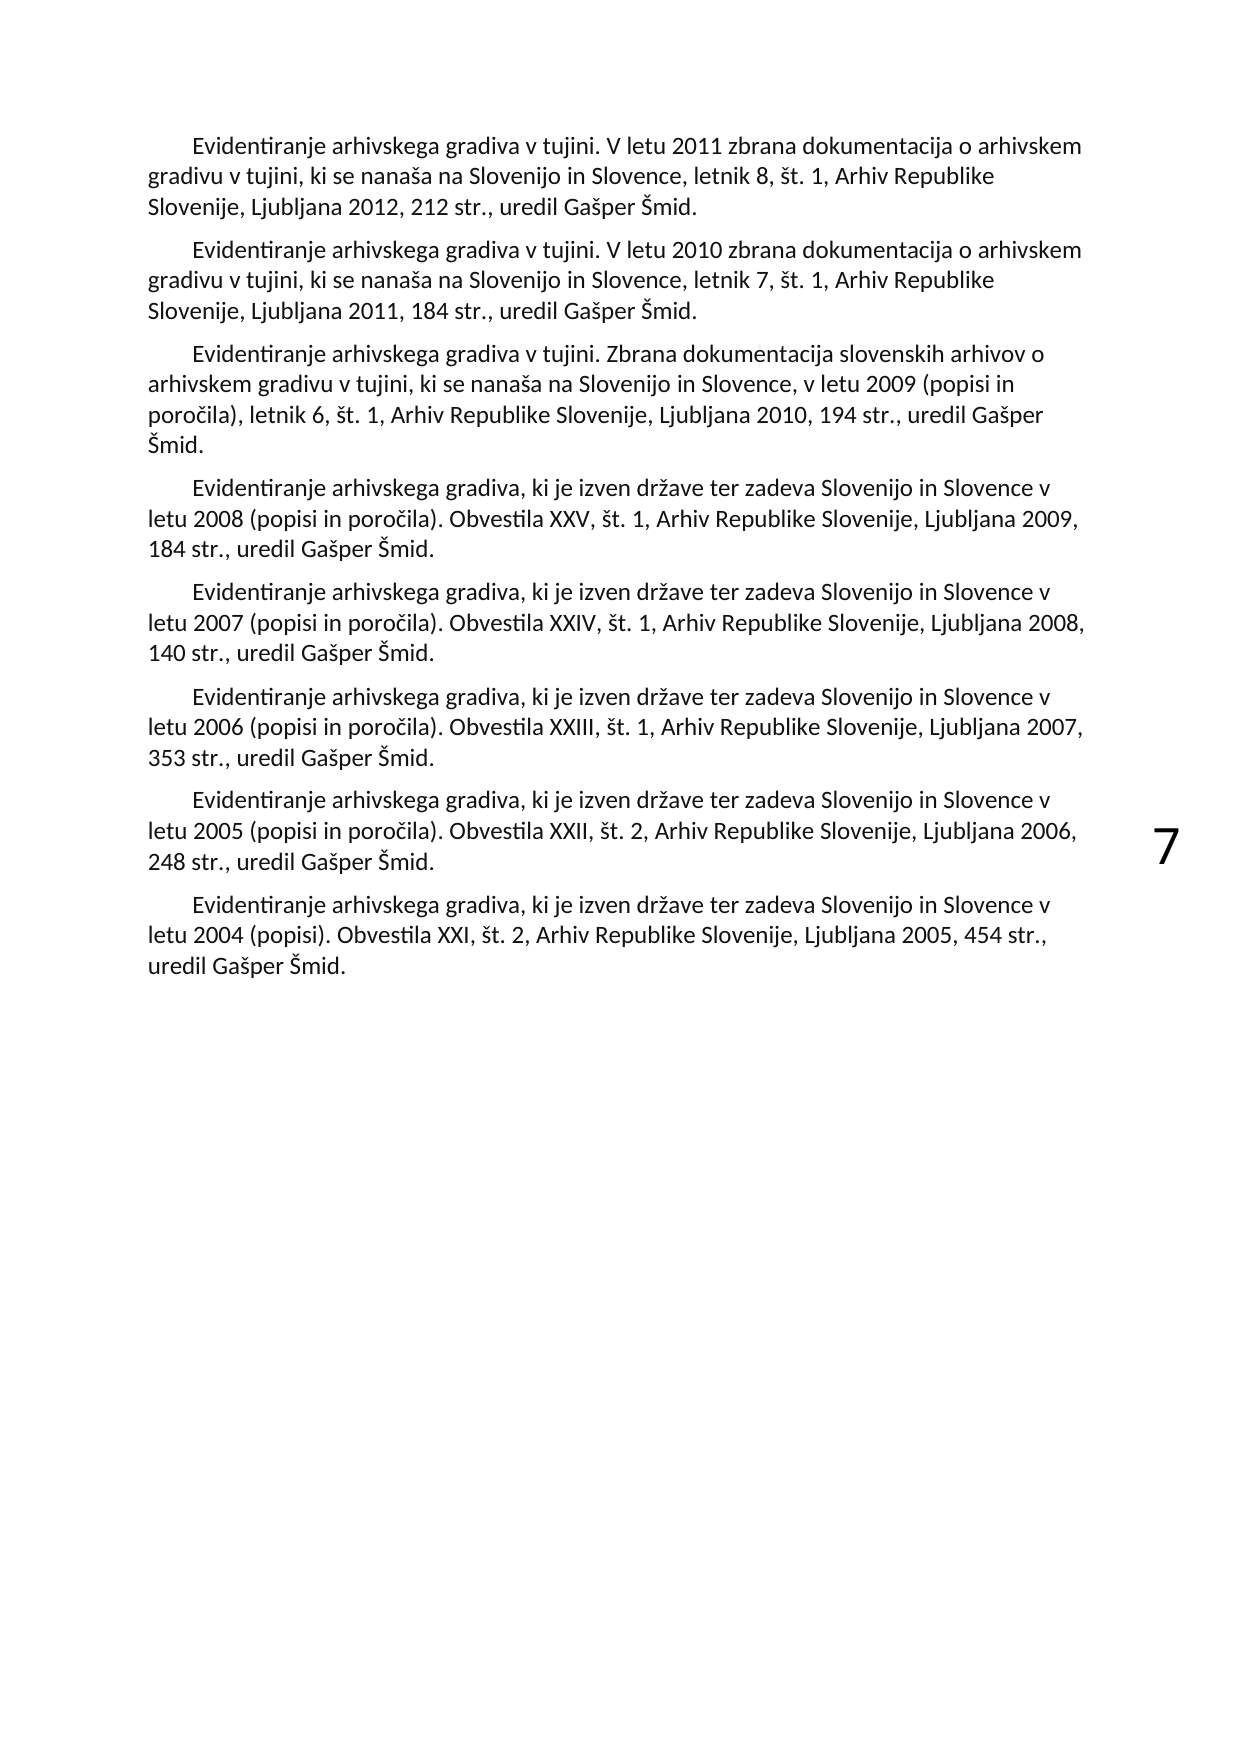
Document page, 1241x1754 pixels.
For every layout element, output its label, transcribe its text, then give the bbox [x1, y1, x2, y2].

text Evidentiranje arhivskega gradiva v tujini. V letu 2011 zbrana dokumentacija o arhivskem gradivu v tujini, ki se nanaša na Slovenijo in Slovence, letnik 8, št. 1, Arhiv Republike Slovenije, Ljubljana 2012, 212 str., uredil Gašper Šmid. [148, 130, 1093, 221]
text Evidentiranje arhivskega gradiva, ki je izven države ter zadeva Slovenijo in Slovence v letu 2008 (popisi in poročila). Obvestila XXV, št. 1, Arhiv Republike Slovenije, Ljubljana 2009, 184 str., uredil Gašper Šmid. [148, 472, 1093, 564]
text Evidentiranje arhivskega gradiva, ki je izven države ter zadeva Slovenijo in Slovence v letu 2004 (popisi). Obvestila XXI, št. 2, Arhiv Republike Slovenije, Ljubljana 2005, 454 str., uredil Gašper Šmid. [148, 889, 1093, 980]
text Evidentiranje arhivskega gradiva, ki je izven države ter zadeva Slovenijo in Slovence v letu 2006 (popisi in poročila). Obvestila XXIII, št. 1, Arhiv Republike Slovenije, Ljubljana 2007, 353 str., uredil Gašper Šmid. [148, 681, 1093, 772]
text Evidentiranje arhivskega gradiva v tujini. Zbrana dokumentacija slovenskih arhivov o arhivskem gradivu v tujini, ki se nanaša na Slovenijo in Slovence, v letu 2009 (popisi in poročila), letnik 6, št. 1, Arhiv Republike Slovenije, Ljubljana 2010, 194 str., uredil Gašper Šmid. [148, 338, 1093, 460]
text Evidentiranje arhivskega gradiva, ki je izven države ter zadeva Slovenijo in Slovence v letu 2005 (popisi in poročila). Obvestila XXII, št. 2, Arhiv Republike Slovenije, Ljubljana 2006, 248 str., uredil Gašper Šmid. [148, 785, 1093, 876]
text Evidentiranje arhivskega gradiva v tujini. V letu 2010 zbrana dokumentacija o arhivskem gradivu v tujini, ki se nanaša na Slovenijo in Slovence, letnik 7, št. 1, Arhiv Republike Slovenije, Ljubljana 2011, 184 str., uredil Gašper Šmid. [148, 234, 1093, 325]
text Evidentiranje arhivskega gradiva, ki je izven države ter zadeva Slovenijo in Slovence v letu 2007 (popisi in poročila). Obvestila XXIV, št. 1, Arhiv Republike Slovenije, Ljubljana 2008, 140 str., uredil Gašper Šmid. [148, 577, 1093, 668]
